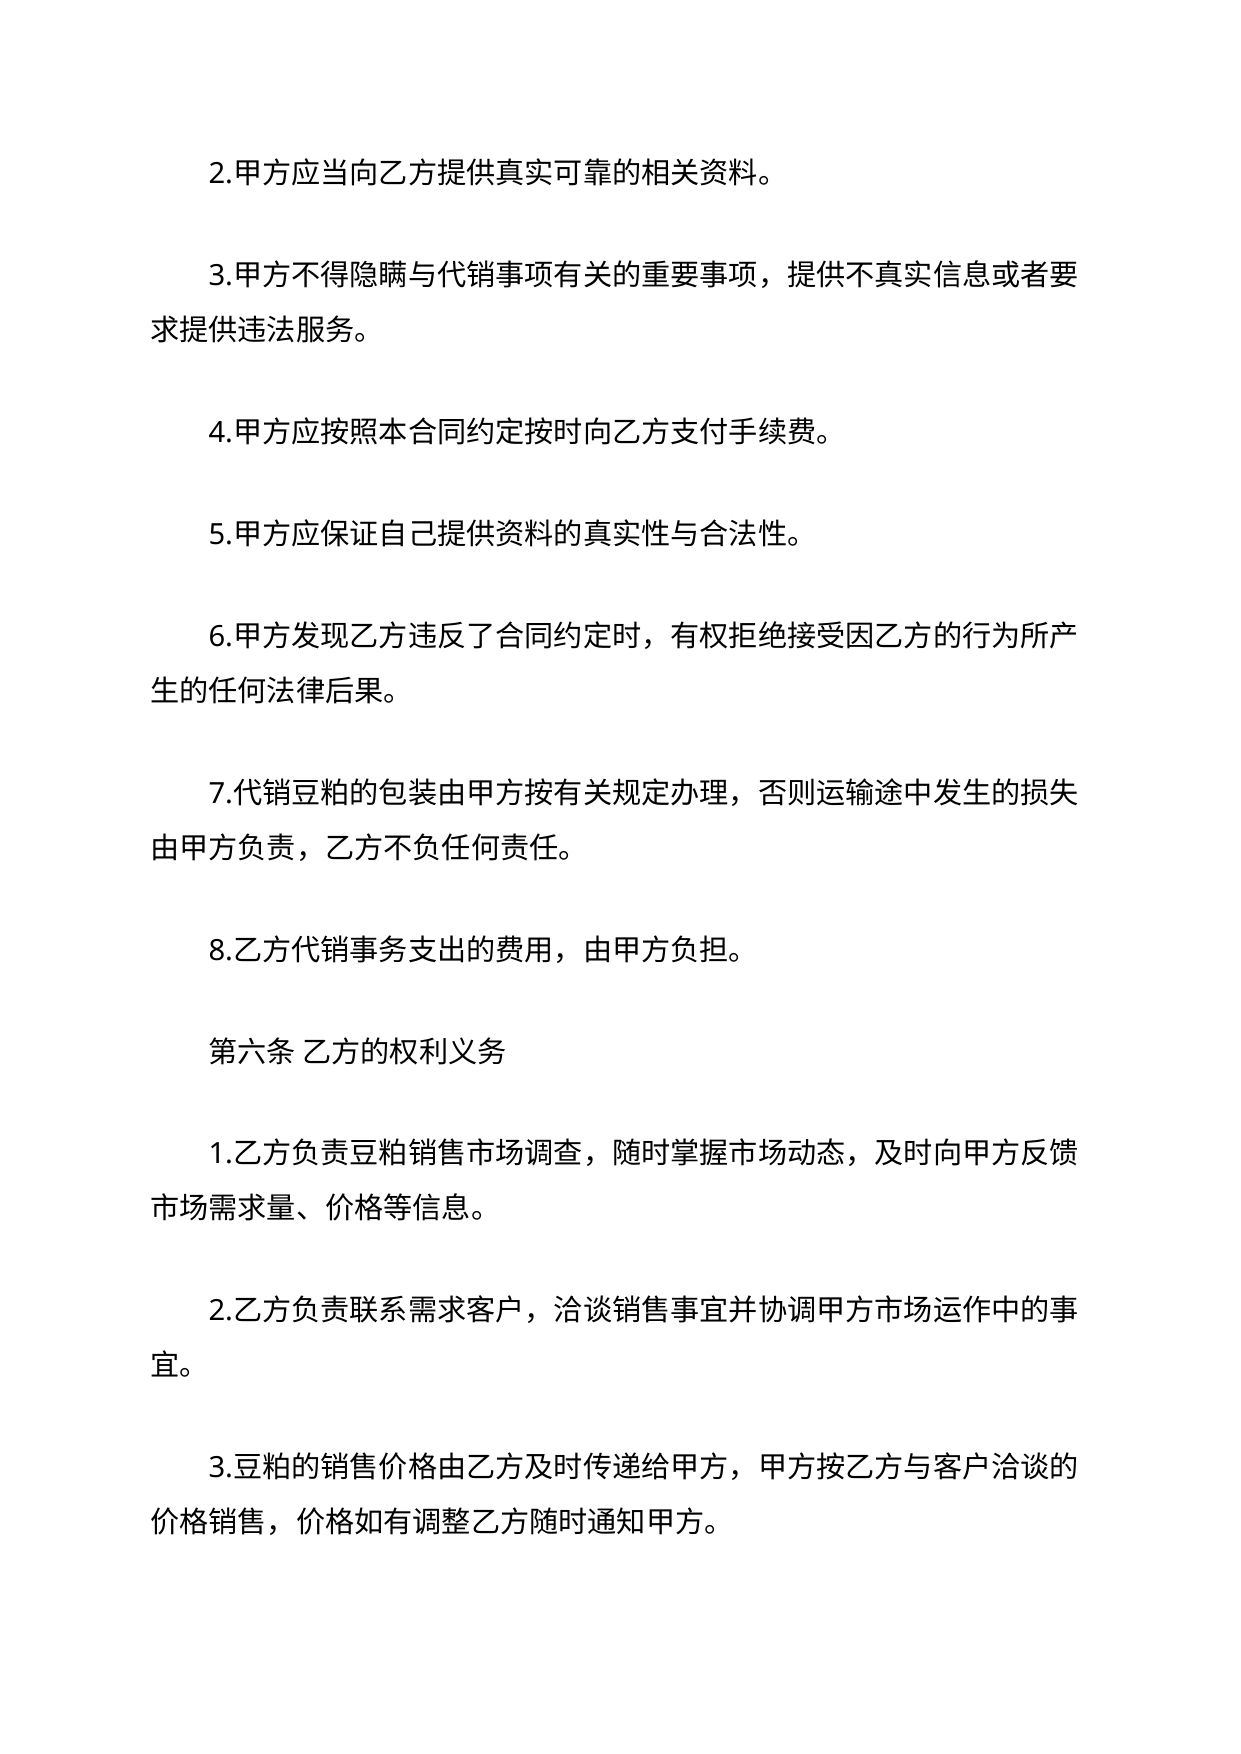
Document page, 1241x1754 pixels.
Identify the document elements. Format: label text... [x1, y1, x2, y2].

text 7.代销豆粕的包装由甲方按有关规定办理，否则运输途中发生的损失由甲方负责，乙方不负任何责任。 [150, 769, 1090, 867]
text 5.甲方应保证自己提供资料的真实性与合法性。 [150, 511, 1090, 553]
text 1.乙方负责豆粕销售市场调查，随时掌握市场动态，及时向甲方反馈市场需求量、价格等信息。 [150, 1130, 1090, 1227]
text 2.甲方应当向乙方提供真实可靠的相关资料。 [150, 150, 1090, 192]
text 3.豆粕的销售价格由乙方及时传递给甲方，甲方按乙方与客户洽谈的价格销售，价格如有调整乙方随时通知甲方。 [150, 1443, 1090, 1541]
text 6.甲方发现乙方违反了合同约定时，有权拒绝接受因乙方的行为所产生的任何法律后果。 [150, 613, 1090, 710]
text 8.乙方代销事务支出的费用，由甲方负担。 [150, 926, 1090, 969]
text 4.甲方应按照本合同约定按时向乙方支付手续费。 [150, 409, 1090, 451]
text 第六条 乙方的权利义务 [150, 1028, 1090, 1071]
text 3.甲方不得隐瞒与代销事项有关的重要事项，提供不真实信息或者要求提供违法服务。 [150, 252, 1090, 349]
text 2.乙方负责联系需求客户，洽谈销售事宜并协调甲方市场运作中的事宜。 [150, 1287, 1090, 1384]
